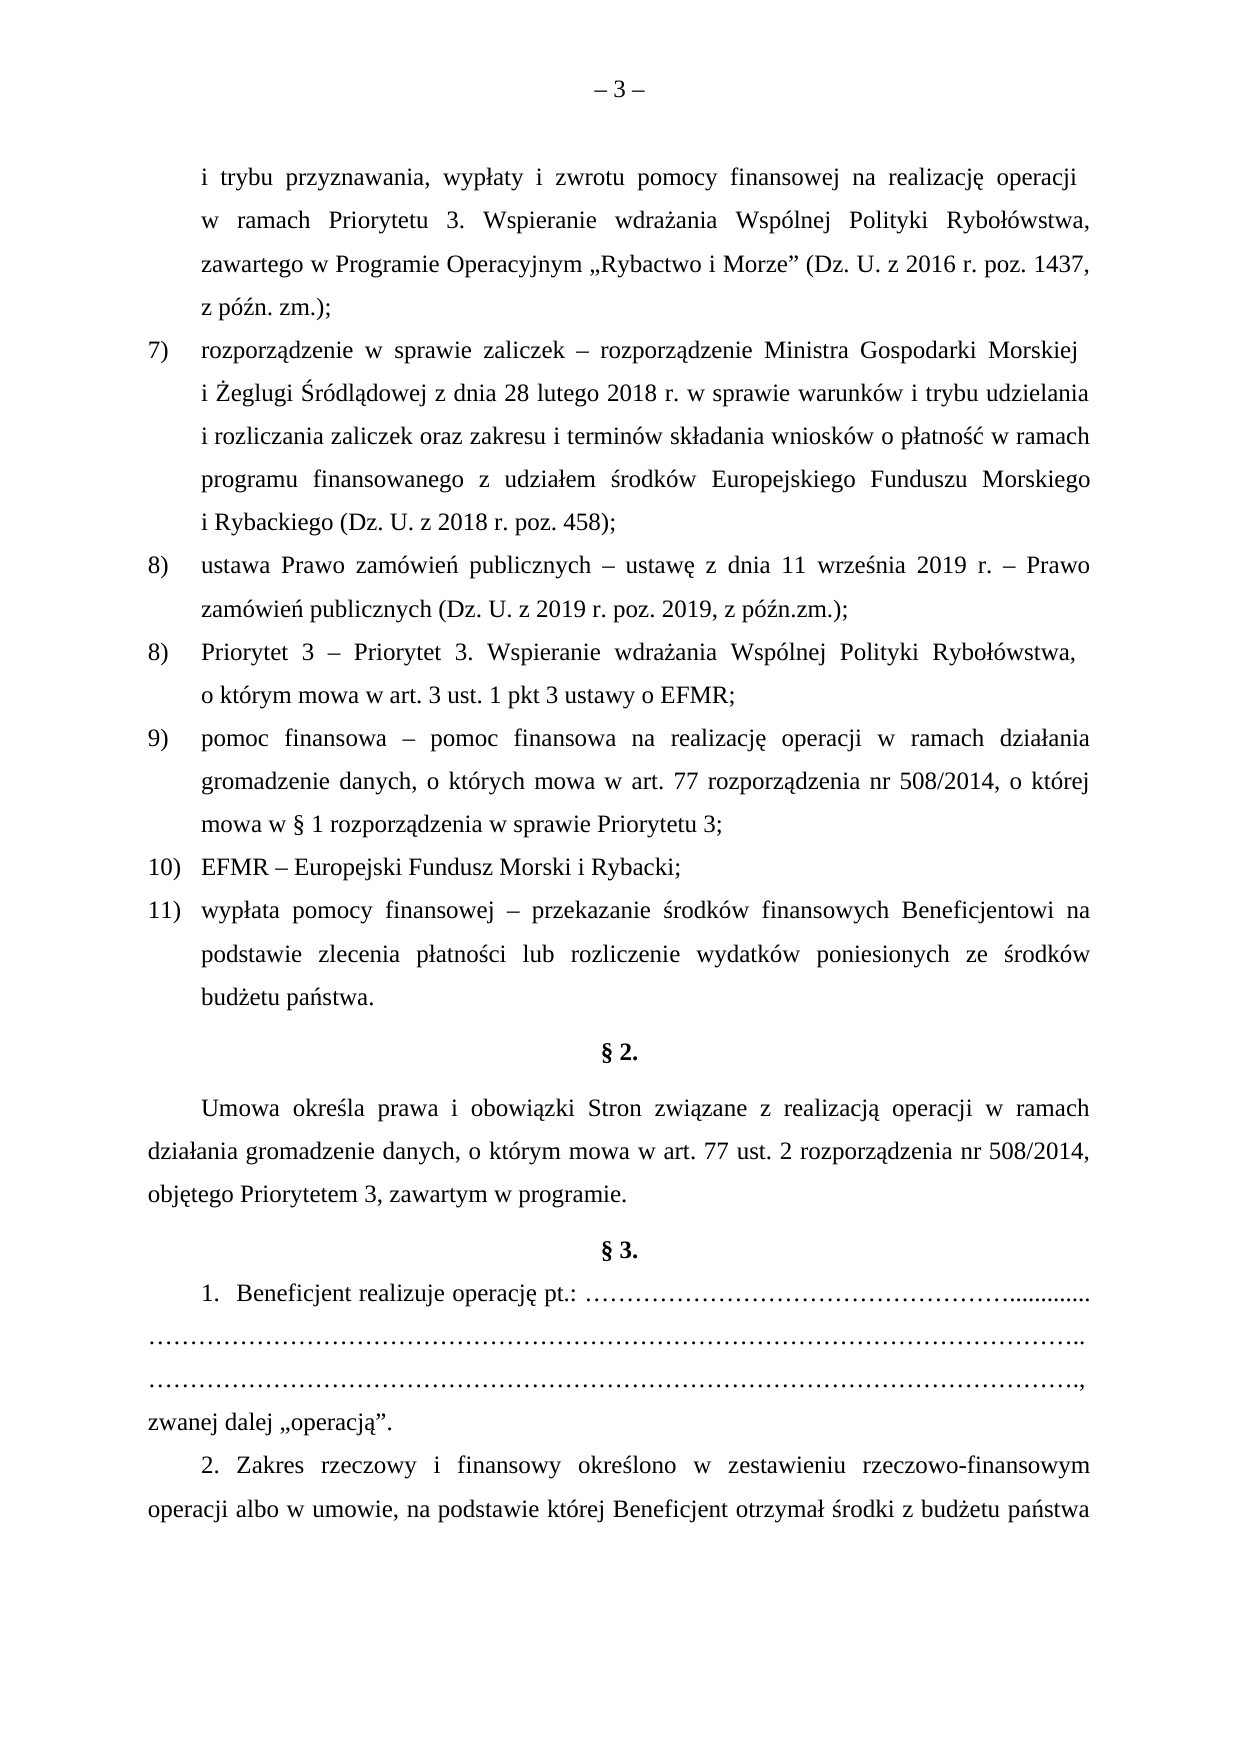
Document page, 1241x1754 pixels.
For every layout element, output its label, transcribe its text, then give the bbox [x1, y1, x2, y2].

text 9) pomoc finansowa – pomoc finansowa na realizację operacji w ramach działania gromadzenie danych, o których mowa w art. 77 rozporządzenia nr 508/2014, o której mowa w § 1 rozporządzenia w sprawie Priorytetu 3; [148, 723, 1091, 838]
text 7) rozporządzenie w sprawie zaliczek – rozporządzenie Ministra Gospodarki Morskiej i Żeglugi Śródlądowej z dnia 28 lutego 2018 r. w sprawie warunków i trybu udzielania i rozliczania zaliczek oraz zakresu i terminów składania wniosków o płatność w ramach programu finansowanego z udziałem środków Europejskiego Funduszu Morskiego i Rybackiego (Dz. U. z 2018 r. poz. 458); [148, 335, 1091, 536]
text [148, 162, 1091, 321]
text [148, 1451, 1091, 1522]
text 11) wypłata pomocy finansowej – przekazanie środków finansowych Beneficjentowi na podstawie zlecenia płatności lub rozliczenie wydatków poniesionych ze środków budżetu państwa. [148, 896, 1091, 1011]
text § 2. [148, 1037, 1091, 1066]
text Umowa określa prawa i obowiązki Stron związane z realizacją operacji w ramach działania gromadzenie danych, o którym mowa w art. 77 ust. 2 rozporządzenia nr 508/2014, objętego Priorytetem 3, zawartym w programie. [148, 1093, 1091, 1208]
text 10) EFMR – Europejski Fundusz Morski i Rybacki; [148, 852, 1091, 881]
text 1. Beneficjent realizuje operację pt.: ……………………………………………............. ………………………………………………………………………………………………….. …………………………………………………………………………………………………., zwanej dalej „operacją”. [148, 1278, 1091, 1436]
text 8) ustawa Prawo zamówień publicznych – ustawę z dnia 11 września 2019 r. – Prawo zamówień publicznych (Dz. U. z 2019 r. poz. 2019, z późn.zm.); [148, 551, 1091, 622]
text § 3. [148, 1235, 1091, 1264]
text 8) Priorytet 3 – Priorytet 3. Wspieranie wdrażania Wspólnej Polityki Rybołówstwa, o którym mowa w art. 3 ust. 1 pkt 3 ustawy o EFMR; [148, 637, 1091, 709]
